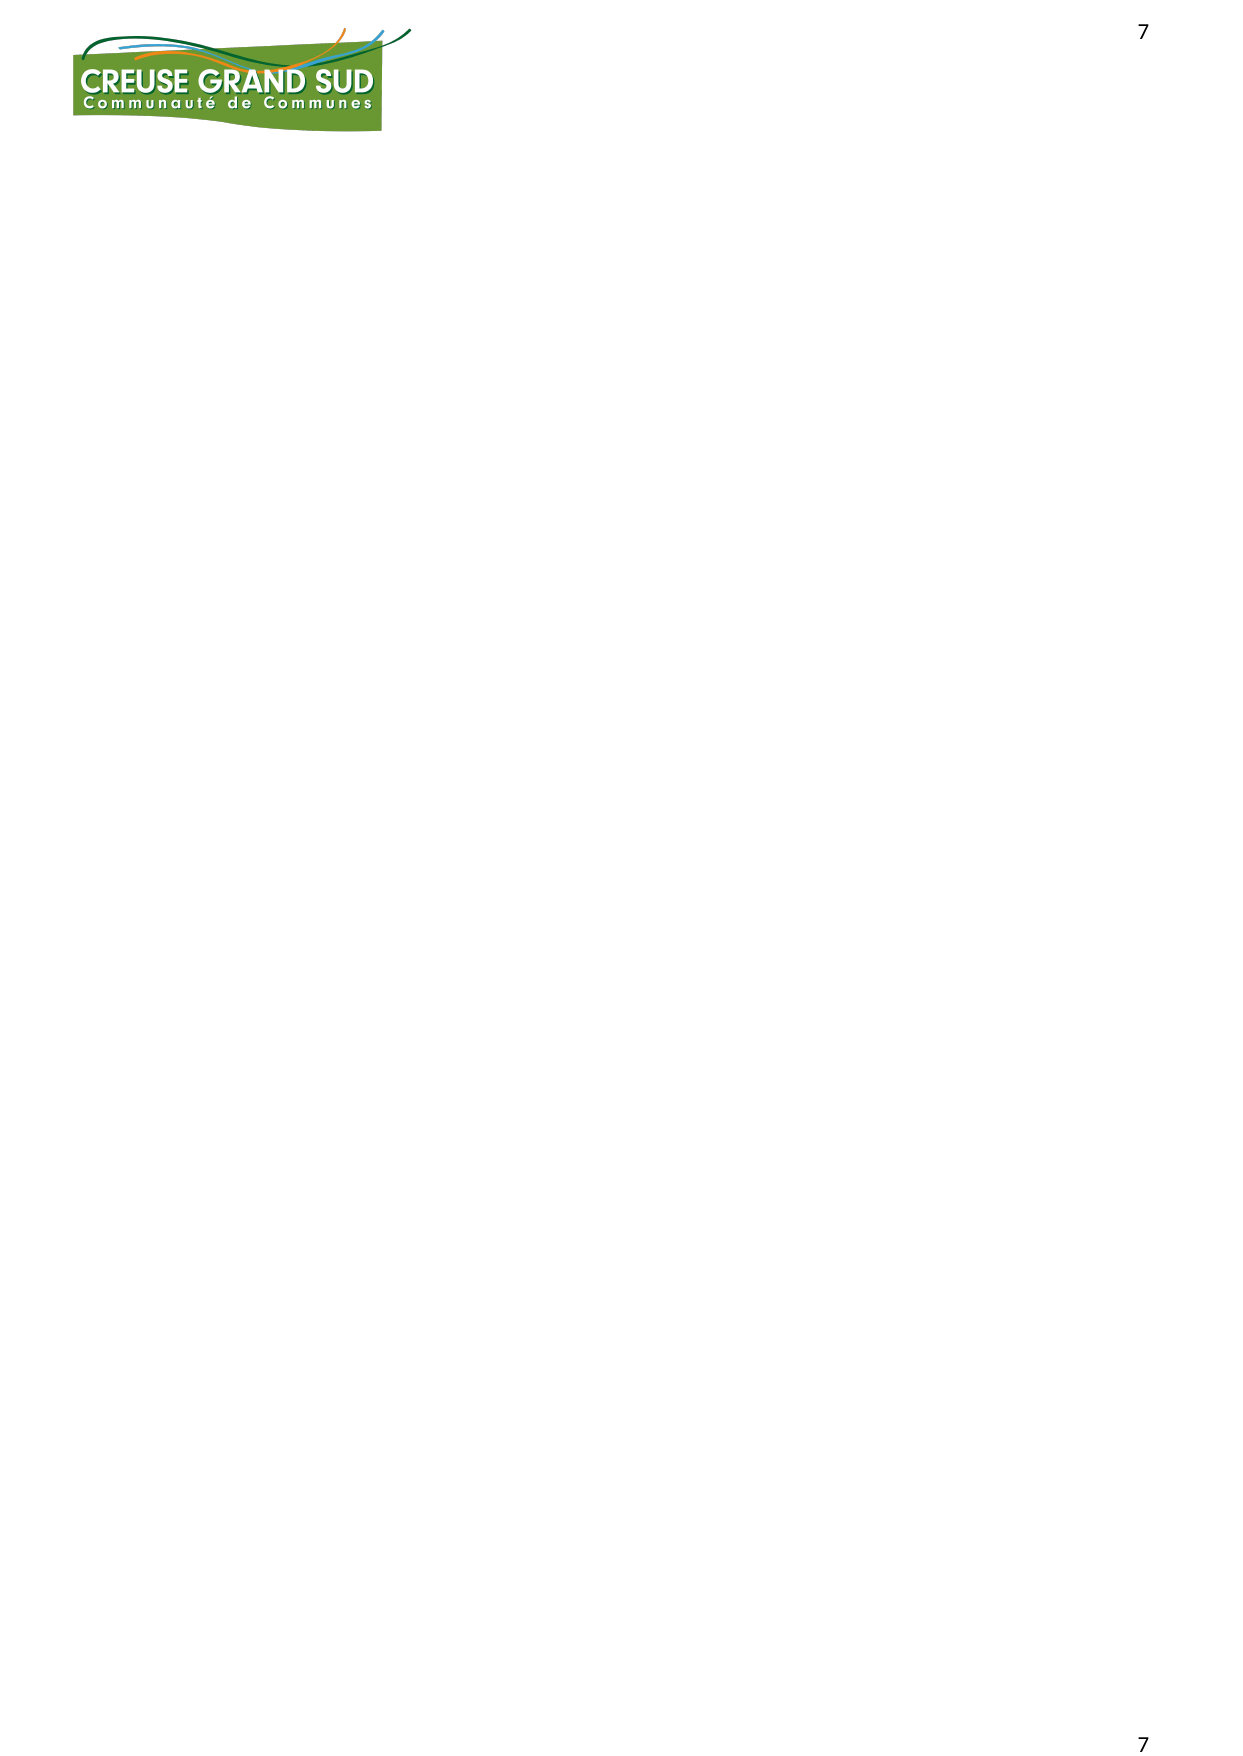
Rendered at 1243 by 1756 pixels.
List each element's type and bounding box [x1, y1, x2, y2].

picture [63, 18, 417, 142]
